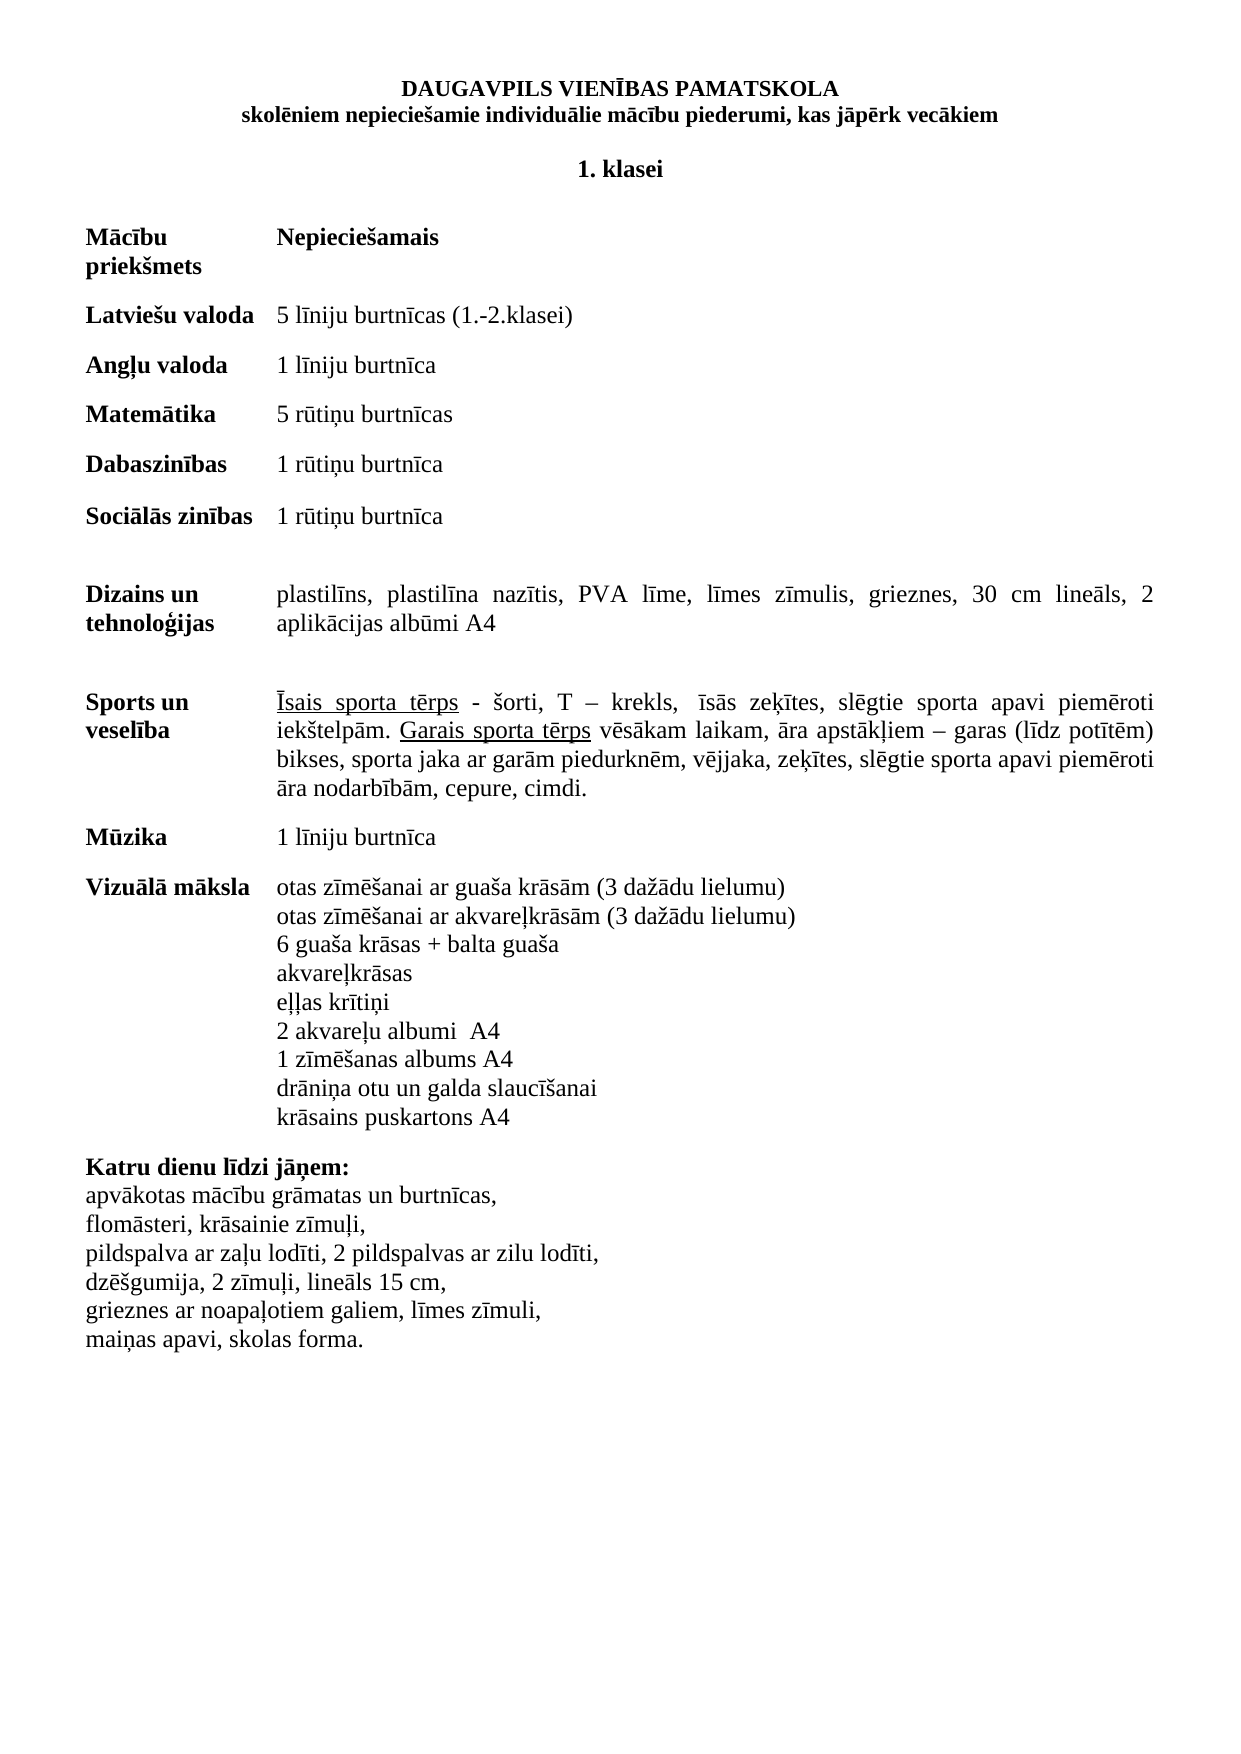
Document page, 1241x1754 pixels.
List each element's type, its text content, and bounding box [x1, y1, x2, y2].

table_cell Vizuālā māksla [75, 862, 266, 1141]
table_cell Matemātika [75, 389, 266, 439]
table_cell otas zīmēšanai ar guaša krāsām (3 dažādu lielumu) otas zīmēšanai ar akvareļkrāsām (3 dažādu lielumu) 6 guaša krāsas + balta guaša akvareļkrāsas eļļas krītiņi 2 akvareļu albumi A4 1 zīmēšanas albums A4 drāniņa otu un galda slaucīšanai krāsains puskartons A4 [266, 862, 1165, 1141]
table_cell Sociālās zinības [75, 491, 266, 569]
table_cell Sports un veselība [75, 676, 266, 812]
table_cell 1 rūtiņu burtnīca [266, 491, 1165, 569]
table_cell Mūzika [75, 812, 266, 862]
table_cell Angļu valoda [75, 340, 266, 389]
table_cell Dizains un tehnoloģijas [75, 569, 266, 676]
text skolēniem nepieciešamie individuālie mācību piederumi, kas jāpērk vecākiem [75, 101, 1165, 128]
table_cell 1 līniju burtnīca [266, 812, 1165, 862]
table_cell Dabaszinības [75, 439, 266, 491]
table_cell Īsais sporta tērps - šorti, T – krekls, īsās zeķītes, slēgtie sporta apavi piemēroti iekštelpām. Garais sporta tērps vēsākam laikam, āra apstākļiem – garas (līdz potītēm) bikses, sporta jaka ar garām piedurknēm, vējjaka, zeķītes, slēgtie sporta apavi piemēroti āra nodarbībām, cepure, cimdi. [266, 676, 1165, 812]
table_cell 1 rūtiņu burtnīca [266, 439, 1165, 491]
text DAUGAVPILS VIENĪBAS PAMATSKOLA [75, 75, 1165, 101]
table_cell plastilīns, plastilīna nazītis, PVA līme, līmes zīmulis, grieznes, 30 cm lineāls, 2 aplikācijas albūmi A4 [266, 569, 1165, 676]
table_cell Latviešu valoda [75, 290, 266, 339]
table_cell 5 rūtiņu burtnīcas [266, 389, 1165, 439]
table_cell Katru dienu līdzi jāņem: apvākotas mācību grāmatas un burtnīcas, flomāsteri, krāsainie zīmuļi, pildspalva ar zaļu lodīti, 2 pildspalvas ar zilu lodīti, dzēšgumija, 2 zīmuļi, lineāls 15 cm, grieznes ar noapaļotiem galiem, līmes zīmuli, maiņas apavi, skolas forma. [75, 1141, 1165, 1392]
table_header Mācību priekšmets [75, 212, 266, 290]
table_cell 5 līniju burtnīcas (1.-2.klasei) [266, 290, 1165, 339]
table_header Nepieciešamais [266, 212, 1165, 290]
text 1. klasei [75, 154, 1165, 183]
table_cell 1 līniju burtnīca [266, 340, 1165, 389]
